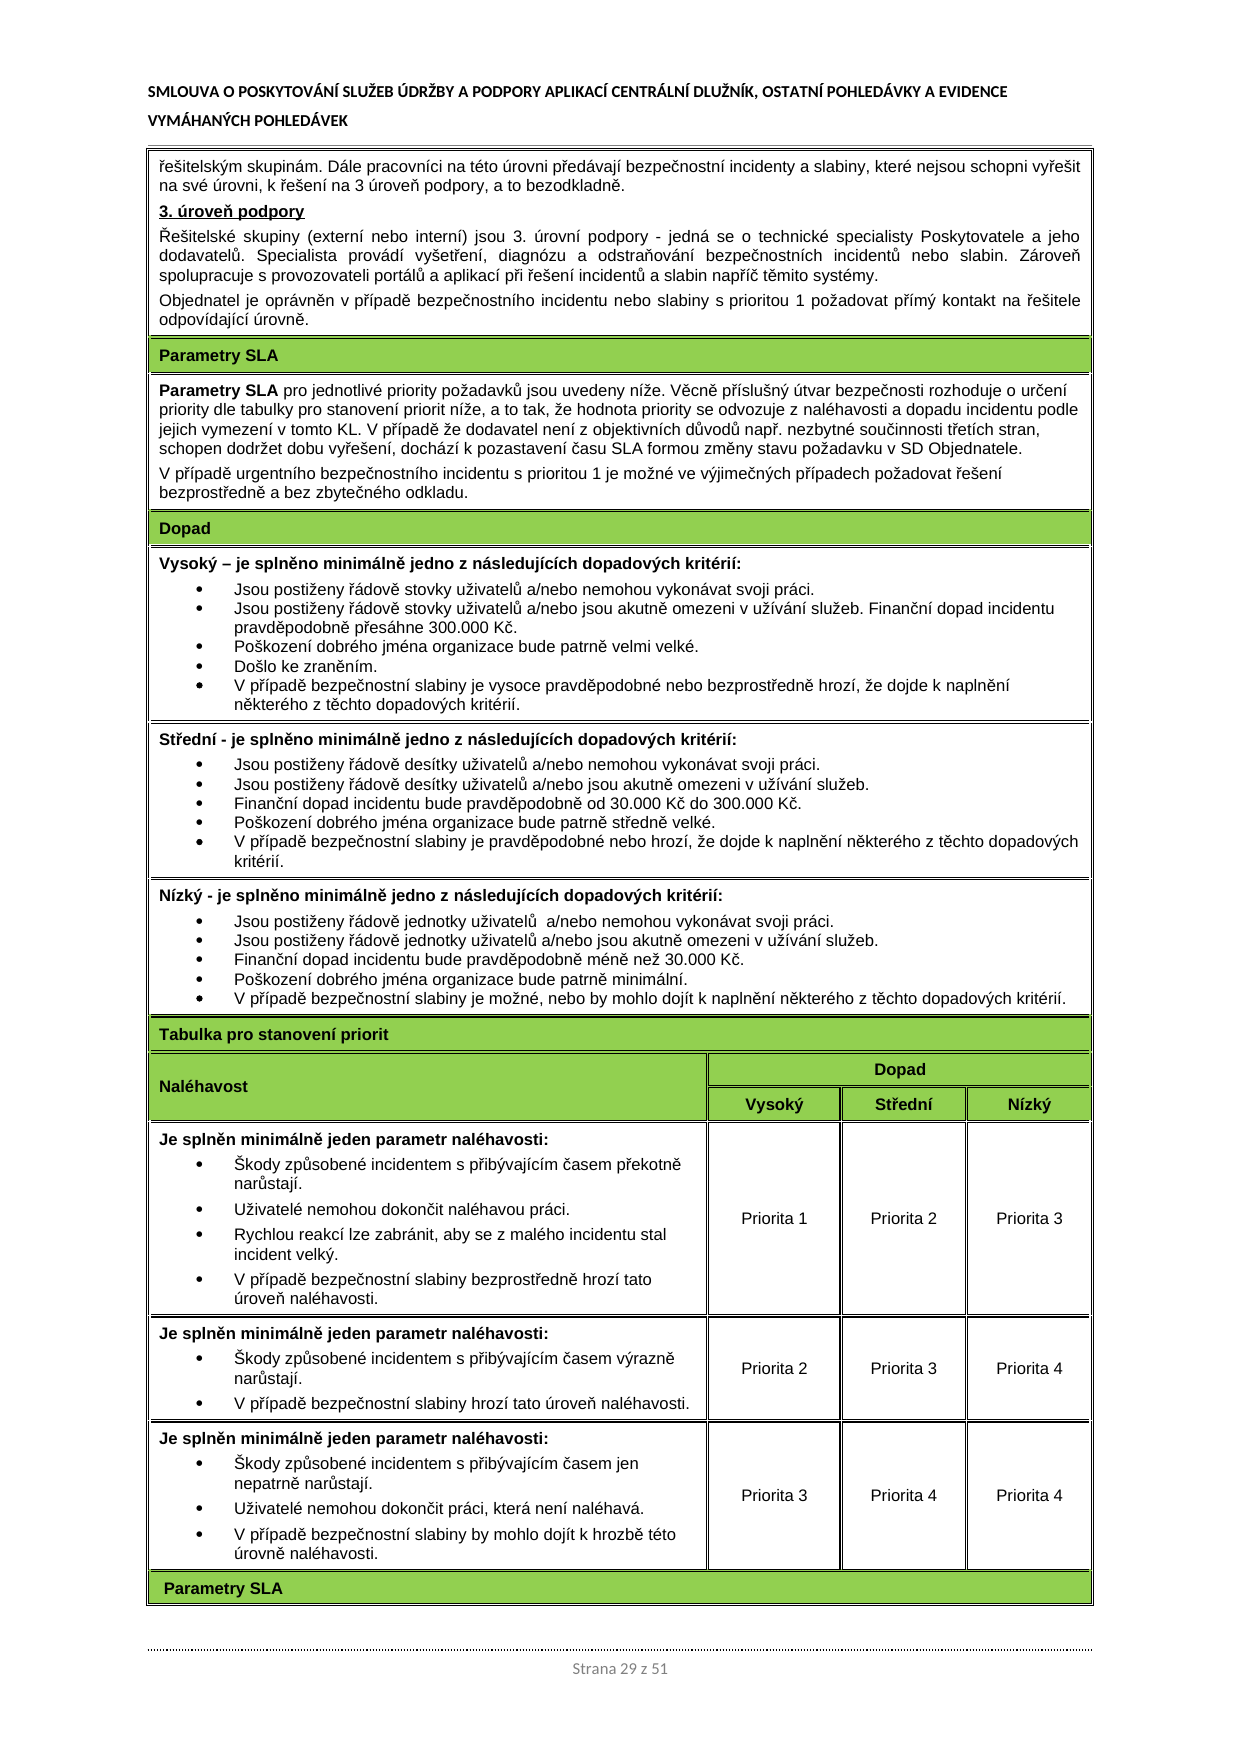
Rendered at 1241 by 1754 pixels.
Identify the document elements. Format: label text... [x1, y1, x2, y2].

table_cell Střední [843, 1088, 965, 1120]
table_cell Parametry SLA [148, 335, 1092, 372]
table_cell Priorita 3 [709, 1423, 839, 1569]
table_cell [149, 151, 1091, 335]
table_cell Parametry SLA [148, 1569, 1092, 1603]
table_cell Priorita 4 [843, 1423, 965, 1569]
table_cell Vysoký [709, 1088, 839, 1120]
table_cell Priorita 2 [843, 1123, 965, 1314]
table_cell Střední - je splněno minimálně jedno z následujících dopadových kritérií: Jsou postiženy řádově desítky uživatelů a/nebo nemohou vykonávat svoji práci. Jsou postiženy řádově desítky uživatelů a/nebo jsou akutně omezeni v užívání služeb. Finanční dopad incidentu bude pravděpodobně od 30.000 Kč do 300.000 Kč. Poškození dobrého jména organizace bude patrně středně velké. V případě bezpečnostní slabiny je pravděpodobné nebo hrozí, že dojde k naplnění některého z těchto dopadových kritérií. [148, 720, 1092, 877]
table_cell Naléhavost [148, 1050, 708, 1120]
table_cell Vysoký – je splněno minimálně jedno z následujících dopadových kritérií: Jsou postiženy řádově stovky uživatelů a/nebo nemohou vykonávat svoji práci. Jsou postiženy řádově stovky uživatelů a/nebo jsou akutně omezeni v užívání služeb. Finanční dopad incidentu pravděpodobně přesáhne 300.000 Kč. Poškození dobrého jména organizace bude patrně velmi velké. Došlo ke zraněním. V případě bezpečnostní slabiny je vysoce pravděpodobné nebo bezprostředně hrozí, že dojde k naplnění některého z těchto dopadových kritérií. [149, 545, 1091, 720]
table_cell Nízký [966, 1085, 1092, 1120]
table_cell Priorita 1 [709, 1123, 839, 1314]
table_cell Priorita 2 [709, 1318, 839, 1419]
table_cell Je splněn minimálně jeden parametr naléhavosti: Škody způsobené incidentem s přibývajícím časem jen nepatrně narůstají. Uživatelé nemohou dokončit práci, která není naléhavá. V případě bezpečnostní slabiny by mohlo dojít k hrozbě této úrovně naléhavosti. [148, 1419, 708, 1569]
table_cell Priorita 3 [843, 1318, 965, 1419]
table_cell Je splněn minimálně jeden parametr naléhavosti: Škody způsobené incidentem s přibývajícím časem překotně narůstají. Uživatelé nemohou dokončit naléhavou práci. Rychlou reakcí lze zabránit, aby se z malého incidentu stal incident velký. V případě bezpečnostní slabiny bezprostředně hrozí tato úroveň naléhavosti. [148, 1120, 708, 1314]
table_cell Dopad [708, 1050, 1092, 1085]
table_cell Dopad [149, 509, 1091, 544]
table_cell Priorita 4 [966, 1419, 1092, 1569]
table_cell Priorita 3 [966, 1120, 1092, 1314]
table_cell Je splněn minimálně jeden parametr naléhavosti: Škody způsobené incidentem s přibývajícím časem výrazně narůstají. V případě bezpečnostní slabiny hrozí tato úroveň naléhavosti. [148, 1314, 708, 1419]
table_cell Nízký - je splněno minimálně jedno z následujících dopadových kritérií: Jsou postiženy řádově jednotky uživatelů a/nebo nemohou vykonávat svoji práci. Jsou postiženy řádově jednotky uživatelů a/nebo jsou akutně omezeni v užívání služeb. Finanční dopad incidentu bude pravděpodobně méně než 30.000 Kč. Poškození dobrého jména organizace bude patrně minimální. V případě bezpečnostní slabiny je možné, nebo by mohlo dojít k naplnění některého z těchto dopadových kritérií. [149, 877, 1091, 1014]
table_cell Tabulka pro stanovení priorit [148, 1014, 1092, 1050]
table_cell Parametry SLA pro jednotlivé priority požadavků jsou uvedeny níže. Věcně příslušný útvar bezpečnosti rozhoduje o určení priority dle tabulky pro stanovení priorit níže, a to tak, že hodnota priority se odvozuje z naléhavosti a dopadu incidentu podle jejich vymezení v tomto KL. V případě že dodavatel není z objektivních důvodů např. nezbytné součinnosti třetích stran, schopen dodržet dobu vyřešení, dochází k pozastavení času SLA formou změny stavu požadavku v SD Objednatele. V případě urgentního bezpečnostního incidentu s prioritou 1 je možné ve výjimečných případech požadovat řešení bezprostředně a bez zbytečného odkladu. [149, 372, 1091, 508]
table_cell Priorita 4 [966, 1314, 1092, 1419]
